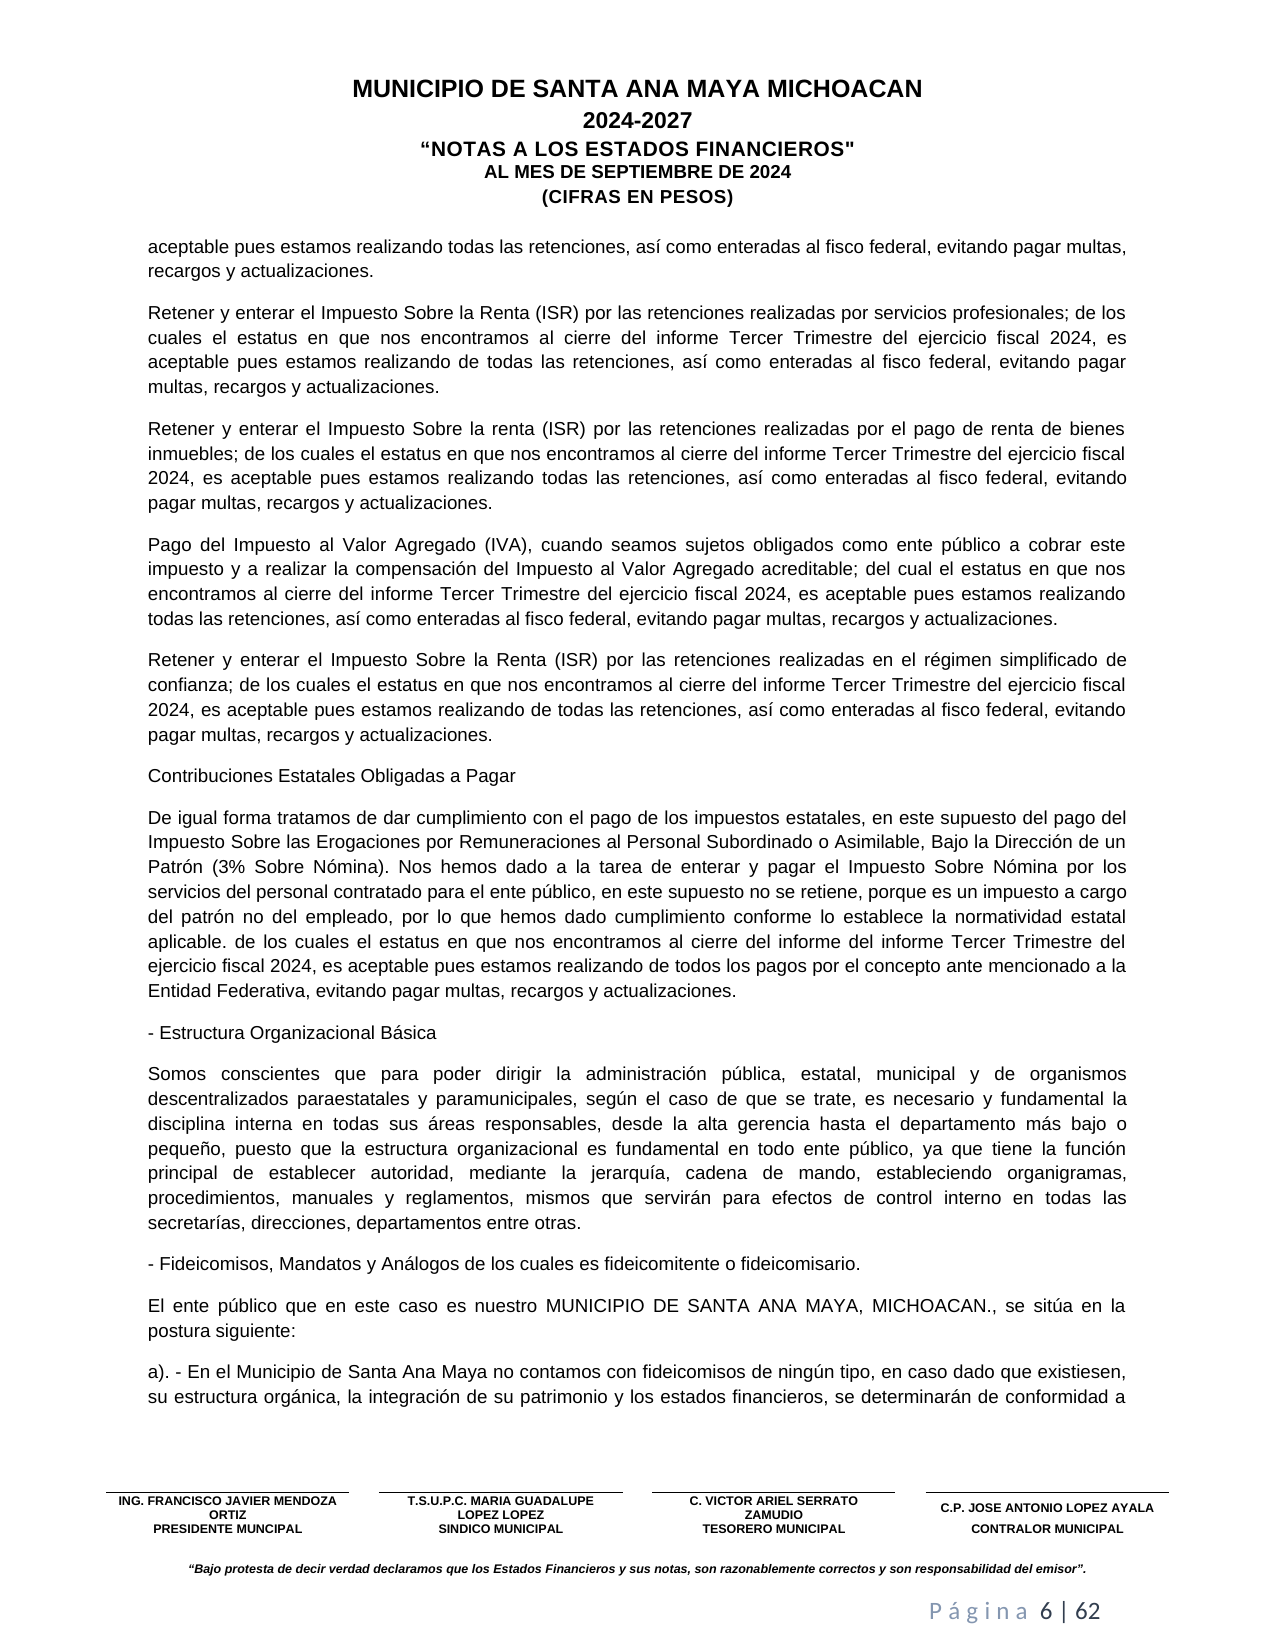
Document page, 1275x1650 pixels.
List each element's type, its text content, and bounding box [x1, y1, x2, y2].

text - Estructura Organizacional Básica [148, 1021, 1127, 1043]
text Retener y enterar el Impuesto Sobre la Renta (ISR) por las retenciones realizadas en el régimen simplificado de confianza; de los cuales el estatus en que nos encontramos al cierre del informe Tercer Trimestre del ejercicio fiscal 2024, es aceptable pues estamos realizando de todas las retenciones, así como enteradas al fisco federal, evitando pagar multas, recargos y actualizaciones. [148, 649, 1127, 745]
text De igual forma tratamos de dar cumplimiento con el pago de los impuestos estatales, en este supuesto del pago del Impuesto Sobre las Erogaciones por Remuneraciones al Personal Subordinado o Asimilable, Bajo la Dirección de un Patrón (3% Sobre Nómina). Nos hemos dado a la tarea de enterar y pagar el Impuesto Sobre Nómina por los servicios del personal contratado para el ente público, en este supuesto no se retiene, porque es un impuesto a cargo del patrón no del empleado, por lo que hemos dado cumplimiento conforme lo establece la normatividad estatal aplicable. de los cuales el estatus en que nos encontramos al cierre del informe del informe Tercer Trimestre del ejercicio fiscal 2024, es aceptable pues estamos realizando de todos los pagos por el concepto ante mencionado a la Entidad Federativa, evitando pagar multas, recargos y actualizaciones. [148, 806, 1127, 1002]
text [148, 1361, 1127, 1407]
text Somos conscientes que para poder dirigir la administración pública, estatal, municipal y de organismos descentralizados paraestatales y paramunicipales, según el caso de que se trate, es necesario y fundamental la disciplina interna en todas sus áreas responsables, desde la alta gerencia hasta el departamento más bajo o pequeño, puesto que la estructura organizacional es fundamental en todo ente público, ya que tiene la función principal de establecer autoridad, mediante la jerarquía, cadena de mando, estableciendo organigramas, procedimientos, manuales y reglamentos, mismos que servirán para efectos de control interno en todas las secretarías, direcciones, departamentos entre otras. [148, 1063, 1127, 1233]
text Retener y enterar el Impuesto Sobre la renta (ISR) por las retenciones realizadas por el pago de renta de bienes inmuebles; de los cuales el estatus en que nos encontramos al cierre del informe Tercer Trimestre del ejercicio fiscal 2024, es aceptable pues estamos realizando todas las retenciones, así como enteradas al fisco federal, evitando pagar multas, recargos y actualizaciones. [148, 417, 1127, 513]
text - Fideicomisos, Mandatos y Análogos de los cuales es fideicomitente o fideicomisario. [148, 1253, 1127, 1275]
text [148, 235, 1127, 282]
text Pago del Impuesto al Valor Agregado (IVA), cuando seamos sujetos obligados como ente público a cobrar este impuesto y a realizar la compensación del Impuesto al Valor Agregado acreditable; del cual el estatus en que nos encontramos al cierre del informe Tercer Trimestre del ejercicio fiscal 2024, es aceptable pues estamos realizando todas las retenciones, así como enteradas al fisco federal, evitando pagar multas, recargos y actualizaciones. [148, 533, 1127, 629]
text Retener y enterar el Impuesto Sobre la Renta (ISR) por las retenciones realizadas por servicios profesionales; de los cuales el estatus en que nos encontramos al cierre del informe Tercer Trimestre del ejercicio fiscal 2024, es aceptable pues estamos realizando de todas las retenciones, así como enteradas al fisco federal, evitando pagar multas, recargos y actualizaciones. [148, 302, 1127, 398]
text El ente público que en este caso es nuestro MUNICIPIO DE SANTA ANA MAYA, MICHOACAN., se sitúa en la postura siguiente: [148, 1294, 1127, 1341]
text Contribuciones Estatales Obligadas a Pagar [148, 765, 1127, 787]
